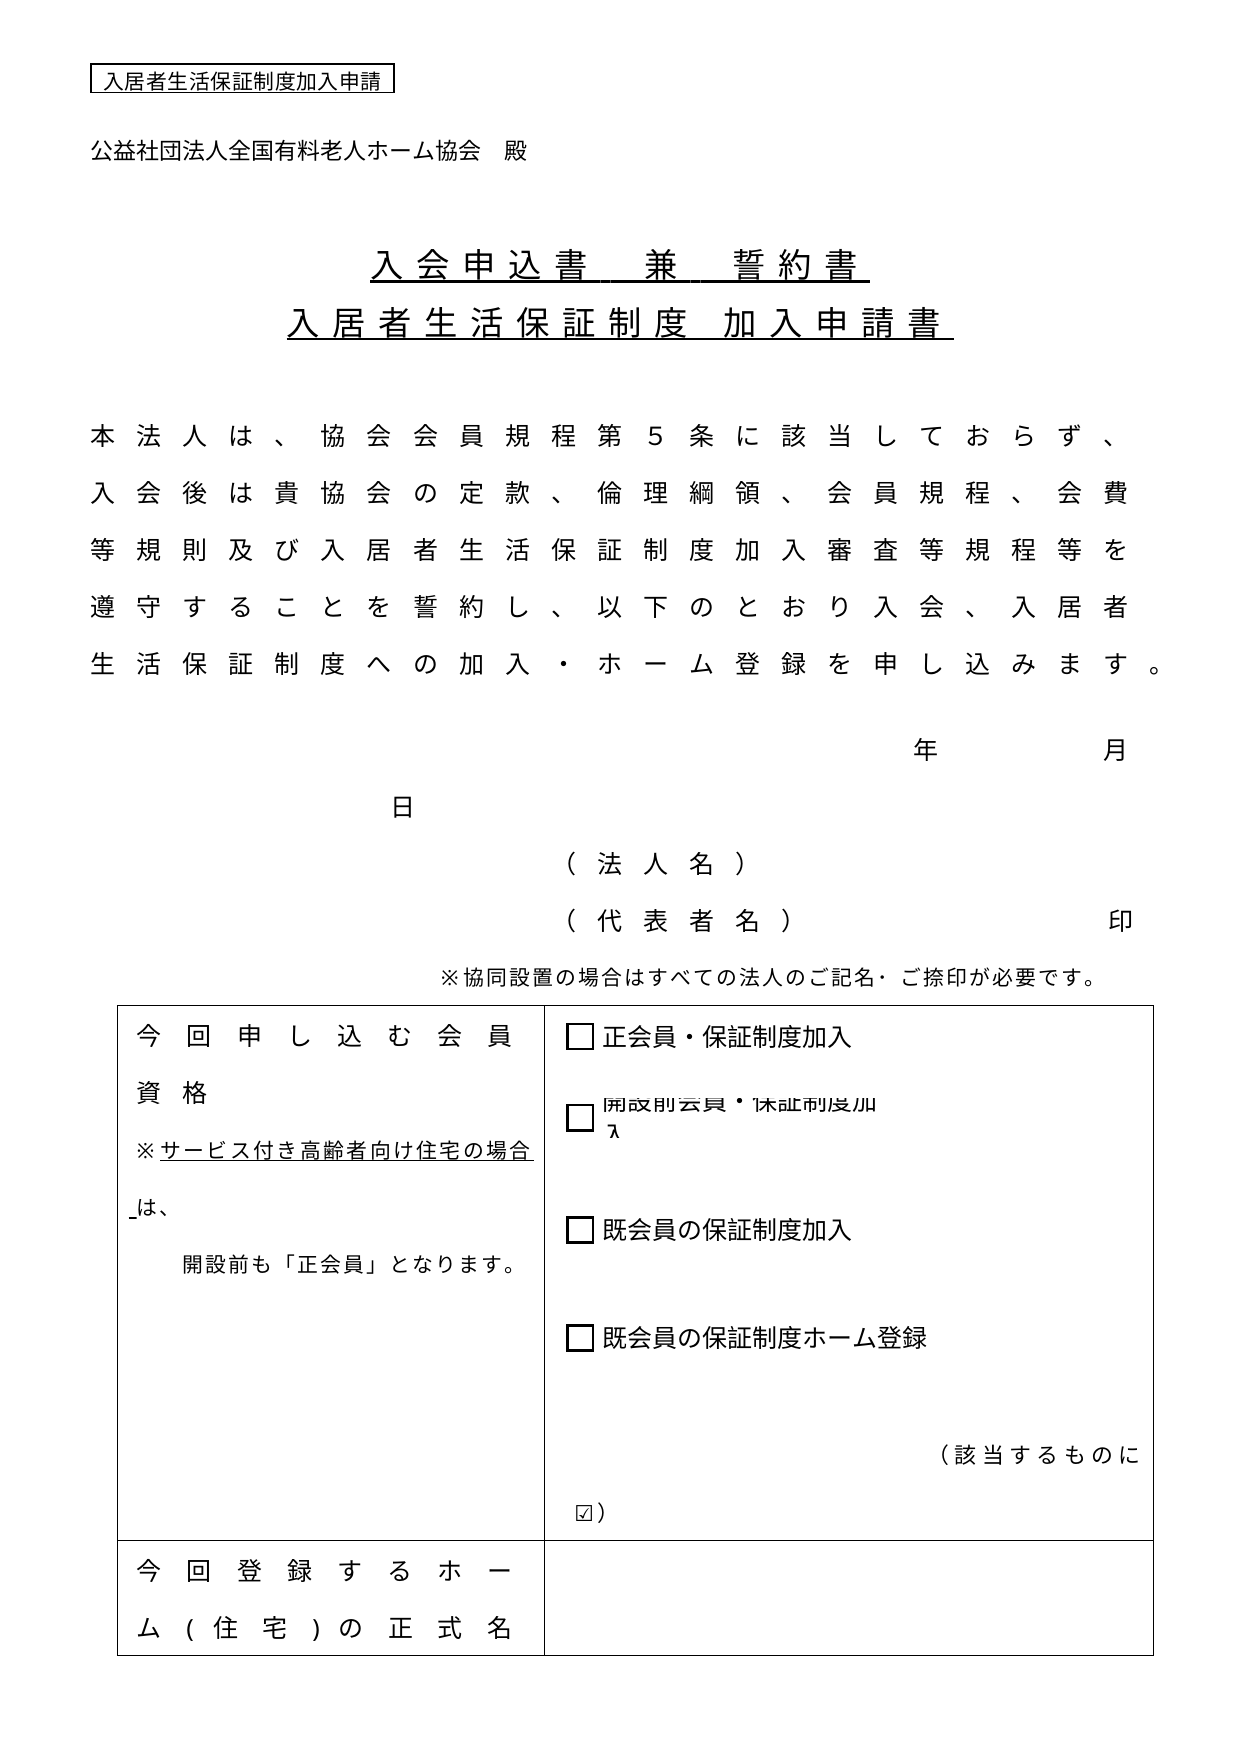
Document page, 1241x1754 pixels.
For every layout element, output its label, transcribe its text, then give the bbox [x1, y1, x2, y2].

text 年 月 日 [374, 720, 1149, 834]
text （代表者名） [528, 891, 1149, 948]
text 本法人は、協会会員規程第５条に該当しておらず、入会後は貴協会の定款、倫理綱領、会員規程、会費等規則及び入居者生活保証制度加入審査等規程等を遵守することを誓約し、以下のとおり入会、入居者生活保証制度への加入・ホーム登録を申し込みます。 [91, 406, 1149, 691]
table_cell [545, 1541, 1153, 1655]
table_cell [118, 1541, 544, 1655]
text ※協同設置の場合はすべての法人のご記名･ご捺印が必要です。 [91, 948, 1149, 1005]
text 入会申込書 兼 誓約書 [91, 235, 1149, 292]
text 入居者生活保証制度 加入申請書 [91, 292, 1149, 349]
table_header （該当するものに☑） [545, 1006, 1153, 1540]
text 公益社団法人全国有料老人ホーム協会 殿 [91, 121, 1149, 178]
table_header 今回申し込む会員資格 ※サービス付き高齢者向け住宅の場合は、 開設前も「正会員」となります。 [118, 1006, 544, 1540]
text （法人名） [528, 834, 1149, 891]
